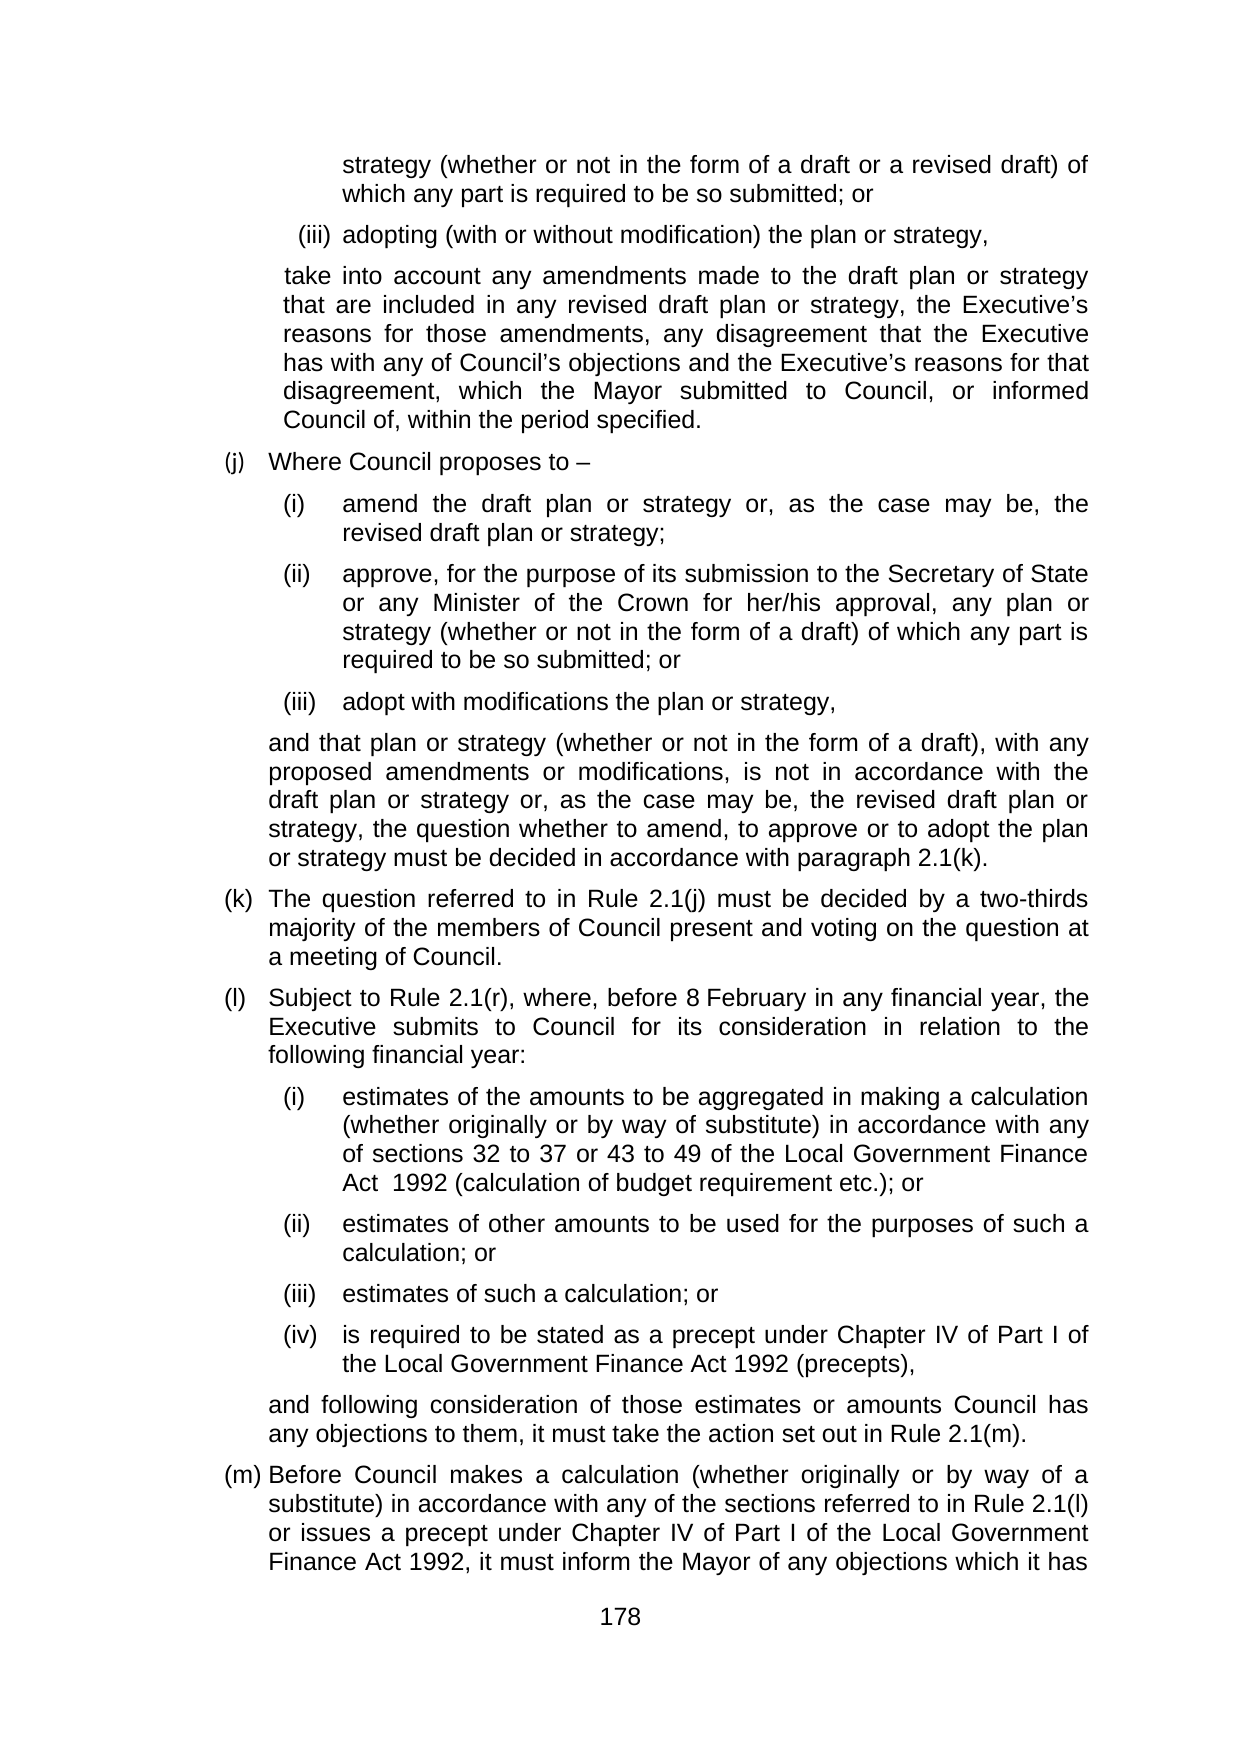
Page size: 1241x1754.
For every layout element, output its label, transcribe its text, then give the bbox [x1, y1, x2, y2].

text and following consideration of those estimates or amounts Council has any objections to them, it must take the action set out in Rule 2.1(m). [268, 1391, 1090, 1448]
list estimates of the amounts to be aggregated in making a calculation (whether originally or by way of substitute) in accordance with any of sections 32 to 37 or 43 to 49 of the Local Government Finance Act 1992 (calculation of budget requirement etc.); or [283, 1082, 1090, 1197]
list Subject to Rule 2.1(r), where, before 8 February in any financial year, the Executive submits to Council for its consideration in relation to the following financial year: [224, 983, 1090, 1069]
list adopting (with or without modification) the plan or strategy, [298, 220, 1090, 249]
list Where Council proposes to – [224, 446, 1090, 477]
list adopt with modifications the plan or strategy, [283, 687, 1090, 716]
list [298, 150, 1090, 207]
list is required to be stated as a precept under Chapter IV of Part I of the Local Government Finance Act 1992 (precepts), [283, 1321, 1090, 1378]
list The question referred to in Rule 2.1(j) must be decided by a two-thirds majority of the members of Council present and voting on the question at a meeting of Council. [224, 884, 1090, 971]
text and that plan or strategy (whether or not in the form of a draft), with any proposed amendments or modifications, is not in accordance with the draft plan or strategy or, as the case may be, the revised draft plan or strategy, the question whether to amend, to approve or to adopt the plan or strategy must be decided in accordance with paragraph 2.1(k). [239, 728, 1090, 872]
list estimates of such a calculation; or [283, 1279, 1090, 1308]
text take into account any amendments made to the draft plan or strategy that are included in any revised draft plan or strategy, the Executive’s reasons for those amendments, any disagreement that the Executive has with any of Council’s objections and the Executive’s reasons for that disagreement, which the Mayor submitted to Council, or informed Council of, within the period specified. [283, 261, 1090, 434]
list amend the draft plan or strategy or, as the case may be, the revised draft plan or strategy; [283, 489, 1090, 547]
list approve, for the purpose of its submission to the Secretary of State or any Minister of the Crown for her/his approval, any plan or strategy (whether or not in the form of a draft) of which any part is required to be so submitted; or [283, 559, 1090, 674]
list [224, 1461, 1090, 1576]
list estimates of other amounts to be used for the purposes of such a calculation; or [283, 1209, 1090, 1267]
